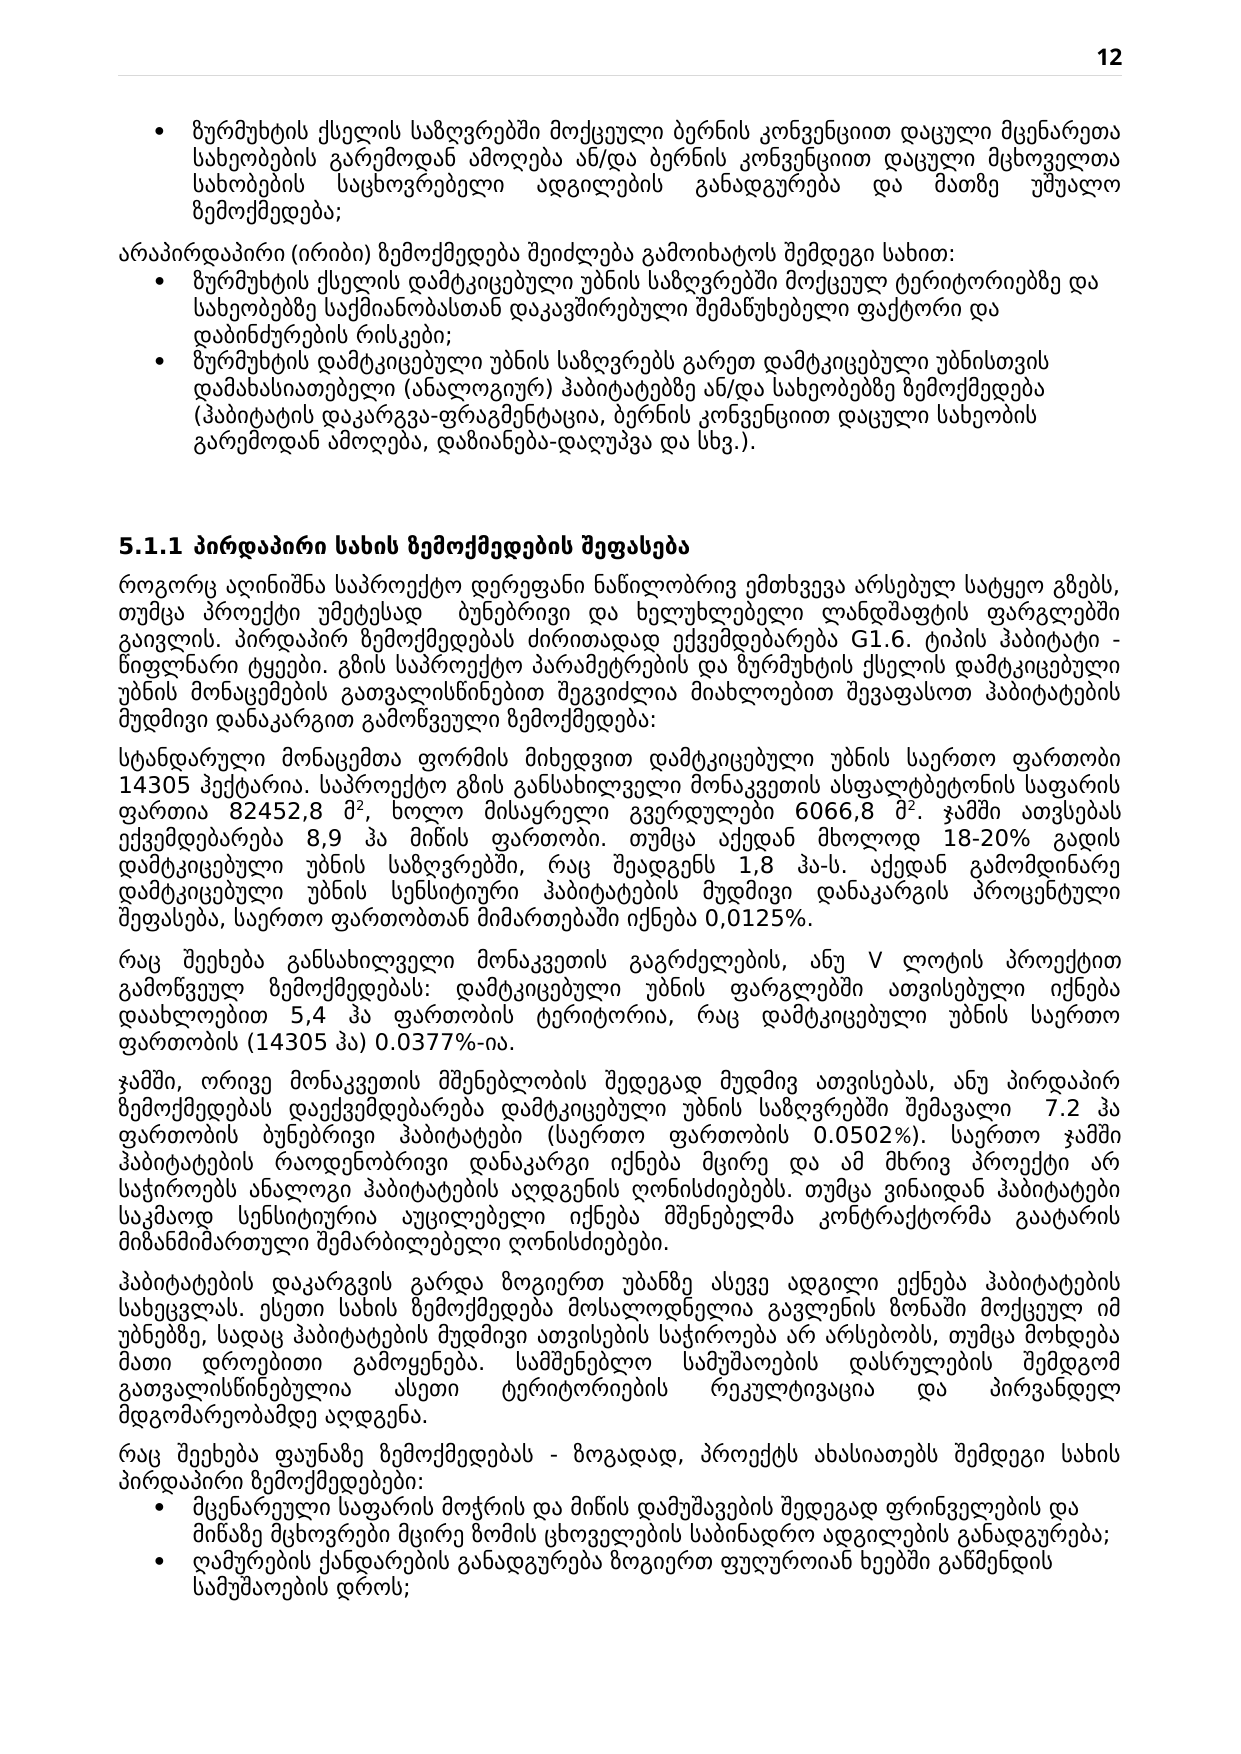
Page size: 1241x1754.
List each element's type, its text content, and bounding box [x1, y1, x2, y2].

list მცენარეული საფარის მოჭრის და მიწის დამუშავების შედეგად ფრინველების და მიწაზე მცხოვრები მცირე ზომის ცხოველების საბინადრო ადგილების განადგურება; [155, 1494, 1122, 1548]
list ზურმუხტის დამტკიცებული უბნის საზღვრებს გარეთ დამტკიცებული უბნისთვის დამახასიათებელი (ანალოგიურ) ჰაბიტატებზე ან/და სახეობებზე ზემოქმედება (ჰაბიტატის დაკარგვა-ფრაგმენტაცია, ბერნის კონვენციით დაცული სახეობის გარემოდან ამოღება, დაზიანება-დაღუპვა და სხვ.). [156, 348, 1122, 455]
subtitle პირდაპირი სახის ზემოქმედების შეფასება [118, 533, 1122, 560]
list ღამურების ქანდარების განადგურება ზოგიერთ ფუღუროიან ხეებში გაწმენდის სამუშაოების დროს; [155, 1548, 1122, 1601]
text როგორც აღინიშნა საპროექტო დერეფანი ნაწილობრივ ემთხვევა არსებულ სატყეო გზებს, თუმცა პროექტი უმეტესად ბუნებრივი და ხელუხლებელი ლანდშაფტის ფარგლებში გაივლის. პირდაპირ ზემოქმედებას ძირითადად ექვემდებარება G1.6. ტიპის ჰაბიტატი - წიფლნარი ტყეები. გზის საპროექტო პარამეტრების და ზურმუხტის ქსელის დამტკიცებული უბნის მონაცემების გათვალისწინებით შეგვიძლია მიახლოებით შევაფასოთ ჰაბიტატების მუდმივი დანაკარგით გამოწვეული ზემოქმედება: [118, 573, 1122, 733]
text ჰაბიტატების დაკარგვის გარდა ზოგიერთ უბანზე ასევე ადგილი ექნება ჰაბიტატების სახეცვლას. ესეთი სახის ზემოქმედება მოსალოდნელია გავლენის ზონაში მოქცეულ იმ უბნებზე, სადაც ჰაბიტატების მუდმივი ათვისების საჭიროება არ არსებობს, თუმცა მოხდება მათი დროებითი გამოყენება. სამშენებლო სამუშაოების დასრულების შემდგომ გათვალისწინებულია ასეთი ტერიტორიების რეკულტივაცია და პირვანდელ მდგომარეობამდე აღდგენა. [118, 1269, 1122, 1429]
text ჯამში, ორივე მონაკვეთის მშენებლობის შედეგად მუდმივ ათვისებას, ანუ პირდაპირ ზემოქმედებას დაექვემდებარება დამტკიცებული უბნის საზღვრებში შემავალი 7.2 ჰა ფართობის ბუნებრივი ჰაბიტატები (საერთო ფართობის 0.0502‬%). საერთო ჯამში ჰაბიტატების რაოდენობრივი დანაკარგი იქნება მცირე და ამ მხრივ პროექტი არ საჭიროებს ანალოგი ჰაბიტატების აღდგენის ღონისძიებებს. თუმცა ვინაიდან ჰაბიტატები საკმაოდ სენსიტიურია აუცილებელი იქნება მშენებელმა კონტრაქტორმა გაატარის მიზანმიმართული შემარბილებელი ღონისძიებები. [118, 1068, 1122, 1256]
text რაც შეეხება ფაუნაზე ზემოქმედებას - ზოგადად, პროექტს ახასიათებს შემდეგი სახის პირდაპირი ზემოქმედებები: [118, 1441, 1122, 1494]
text არაპირდაპირი (ირიბი) ზემოქმედება შეიძლება გამოიხატოს შემდეგი სახით: [118, 237, 1122, 268]
text სტანდარული მონაცემთა ფორმის მიხედვით დამტკიცებული უბნის საერთო ფართობი 14305 ჰექტარია. საპროექტო გზის განსახილველი მონაკვეთის ასფალტბეტონის საფარის ფართია 82452,8 მ2, ხოლო მისაყრელი გვერდულები 6066,8 მ2. ჯამში ათვსებას ექვემდებარება 8,9 ჰა მიწის ფართობი. თუმცა აქედან მხოლოდ 18-20% გადის დამტკიცებული უბნის საზღვრებში, რაც შეადგენს 1,8 ჰა-ს. აქედან გამომდინარე დამტკიცებული უბნის სენსიტიური ჰაბიტატების მუდმივი დანაკარგის პროცენტული შეფასება, საერთო ფართობთან მიმართებაში იქნება 0,0125%. [118, 745, 1122, 932]
list ზურმუხტის ქსელის საზღვრებში მოქცეული ბერნის კონვენციით დაცული მცენარეთა სახეობების გარემოდან ამოღება ან/და ბერნის კონვენციით დაცული მცხოველთა სახობების საცხოვრებელი ადგილების განადგურება და მათზე უშუალო ზემოქმედება; [155, 118, 1122, 225]
list ზურმუხტის ქსელის დამტკიცებული უბნის საზღვრებში მოქცეულ ტერიტორიებზე და სახეობებზე საქმიანობასთან დაკავშირებული შემაწუხებელი ფაქტორი და დაბინძურების რისკები; [156, 268, 1122, 348]
text რაც შეეხება განსახილველი მონაკვეთის გაგრძელების, ანუ V ლოტის პროექტით გამოწვეულ ზემოქმედებას: დამტკიცებული უბნის ფარგლებში ათვისებული იქნება დაახლოებით 5,4 ჰა ფართობის ტერიტორია, რაც დამტკიცებული უბნის საერთო ფართობის (14305 ჰა) 0.0377%-ია. [118, 944, 1122, 1056]
